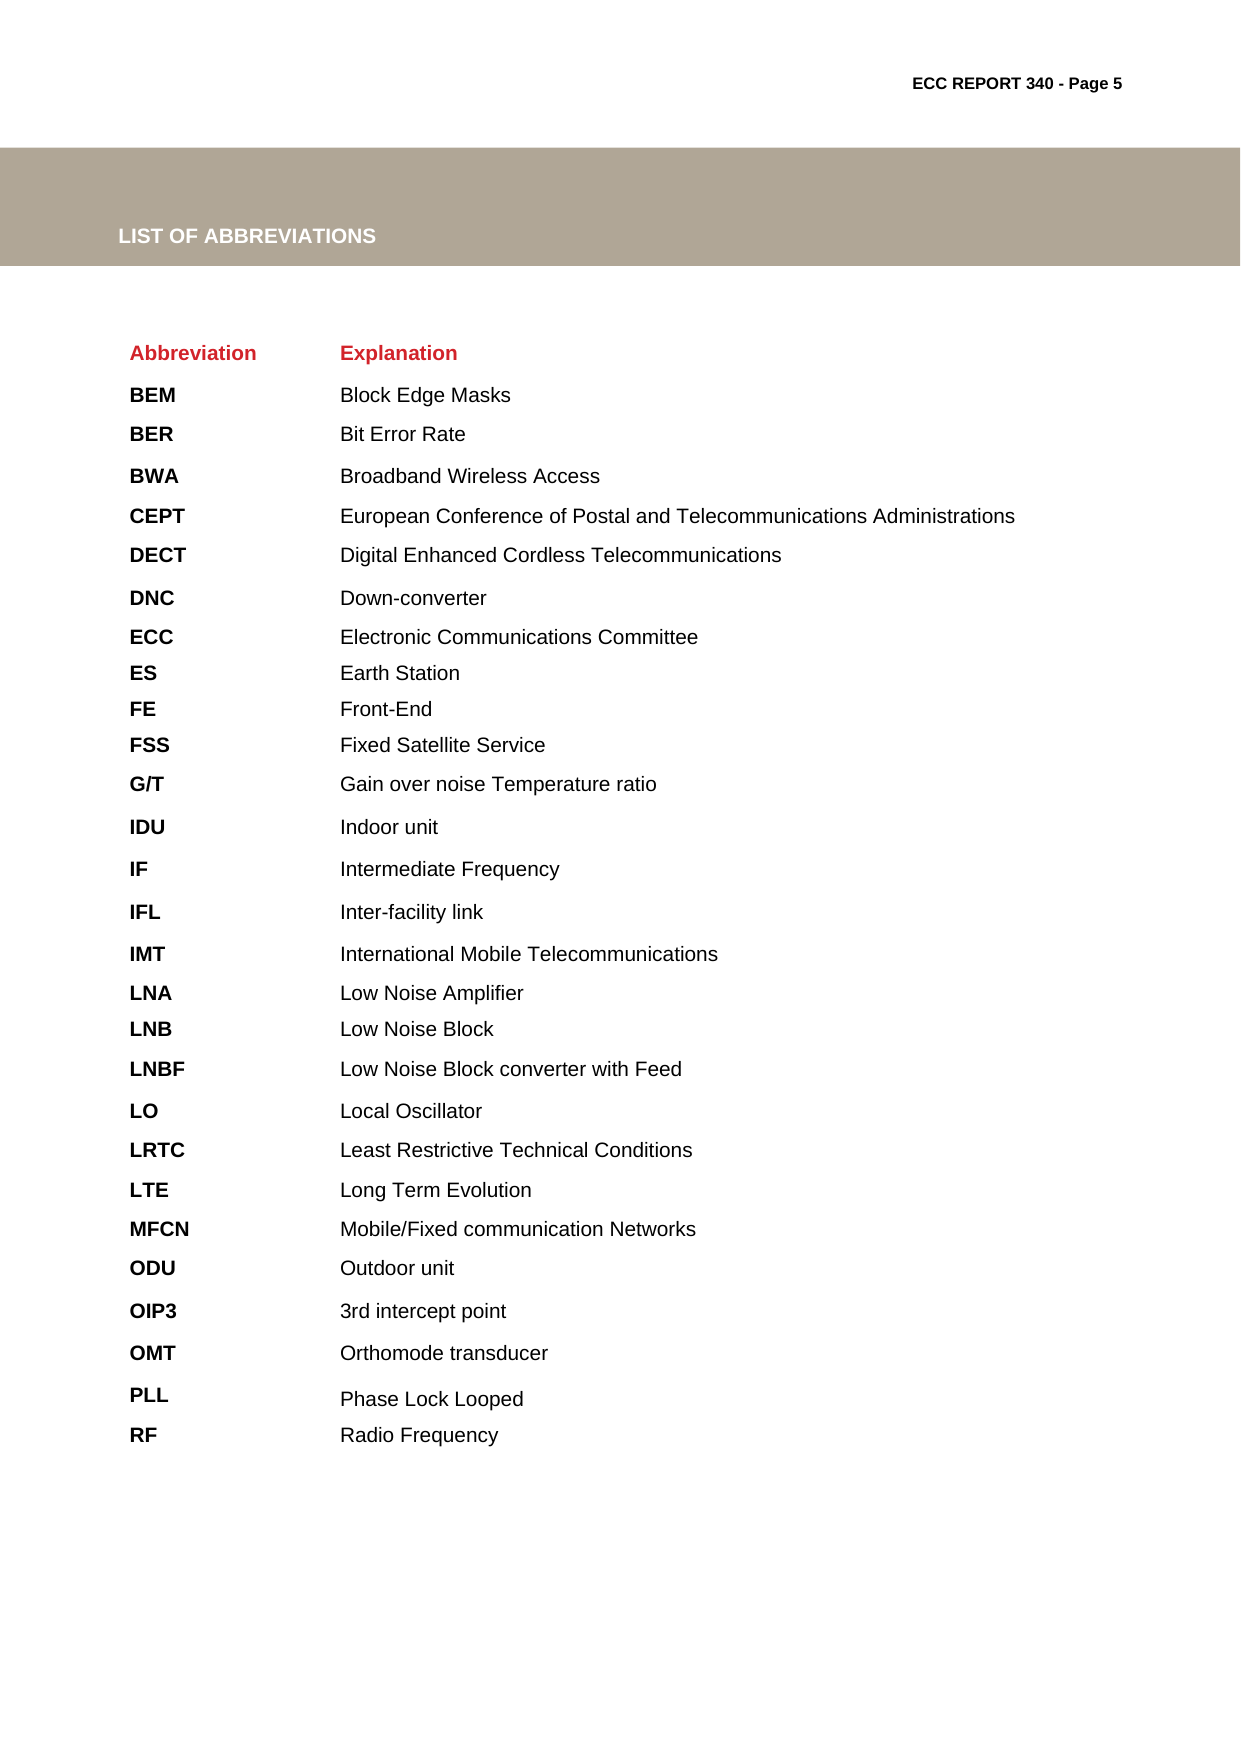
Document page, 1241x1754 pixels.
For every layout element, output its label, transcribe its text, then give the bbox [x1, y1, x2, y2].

table_cell LNB [118, 1011, 328, 1047]
table_cell IF [118, 848, 328, 890]
table_cell LO [118, 1090, 328, 1132]
table_cell Fixed Satellite Service [329, 727, 1122, 763]
table_cell Mobile/Fixed communication Networks [329, 1211, 1122, 1247]
table_cell Electronic Communications Committee [329, 619, 1122, 655]
table_cell LTE [118, 1169, 328, 1211]
table_cell FSS [118, 727, 328, 763]
table_cell BER [118, 413, 328, 455]
table_cell OMT [118, 1332, 328, 1374]
table_cell IFL [118, 890, 328, 933]
table_cell FE [118, 691, 328, 727]
table_cell IMT [118, 933, 328, 975]
table_cell Long Term Evolution [329, 1169, 1064, 1211]
table_cell LRTC [118, 1132, 328, 1168]
table_cell Low Noise Block [329, 1011, 1122, 1047]
table_cell Front-End [329, 691, 1122, 727]
table_cell RF [118, 1417, 328, 1453]
table_cell Outdoor unit [329, 1247, 1064, 1289]
table_cell Bit Error Rate [329, 413, 1064, 455]
table_cell CEPT [118, 498, 328, 534]
table_cell ECC [118, 619, 328, 655]
table_cell Broadband Wireless Access [329, 455, 1064, 498]
table_cell Gain over noise Temperature ratio [329, 763, 1064, 806]
table_cell Down-converter [329, 576, 1064, 619]
table_cell Intermediate Frequency [329, 848, 1064, 890]
table_header Explanation [329, 322, 1122, 377]
table_cell Digital Enhanced Cordless Telecommunications [329, 534, 1064, 576]
table_cell ES [118, 655, 328, 691]
table_cell BWA [118, 455, 328, 498]
table_cell Indoor unit [329, 806, 1064, 848]
table_cell BEM [118, 377, 328, 413]
table_header Abbreviation [118, 322, 328, 377]
table_cell Inter-facility link [329, 890, 1064, 933]
table_cell International Mobile Telecommunications [329, 933, 1064, 975]
table_cell Low Noise Block converter with Feed [329, 1048, 1064, 1090]
table_cell Orthomode transducer [329, 1332, 1064, 1374]
table_cell Block Edge Masks [329, 377, 1122, 413]
table_cell Radio Frequency [329, 1417, 1122, 1453]
table_cell DNC [118, 576, 328, 619]
table_cell Earth Station [329, 655, 1122, 691]
table_cell European Conference of Postal and Telecommunications Administrations [329, 498, 1122, 534]
table_cell Phase Lock Looped [329, 1374, 1064, 1417]
text LIST OF ABBREVIATIONS [118, 224, 1122, 248]
table_cell Local Oscillator [329, 1090, 1064, 1132]
table_cell G/T [118, 763, 328, 806]
table_cell 3rd intercept point [329, 1289, 1064, 1332]
table_cell Least Restrictive Technical Conditions [329, 1132, 1122, 1168]
table_cell MFCN [118, 1211, 328, 1247]
table_cell DECT [118, 534, 328, 576]
table_cell IDU [118, 806, 328, 848]
table_cell OIP3 [118, 1289, 328, 1332]
table_cell Low Noise Amplifier [329, 975, 1122, 1011]
table_cell PLL [118, 1374, 328, 1417]
table_cell LNA [118, 975, 328, 1011]
table_cell LNBF [118, 1048, 328, 1090]
table_cell ODU [118, 1247, 328, 1289]
